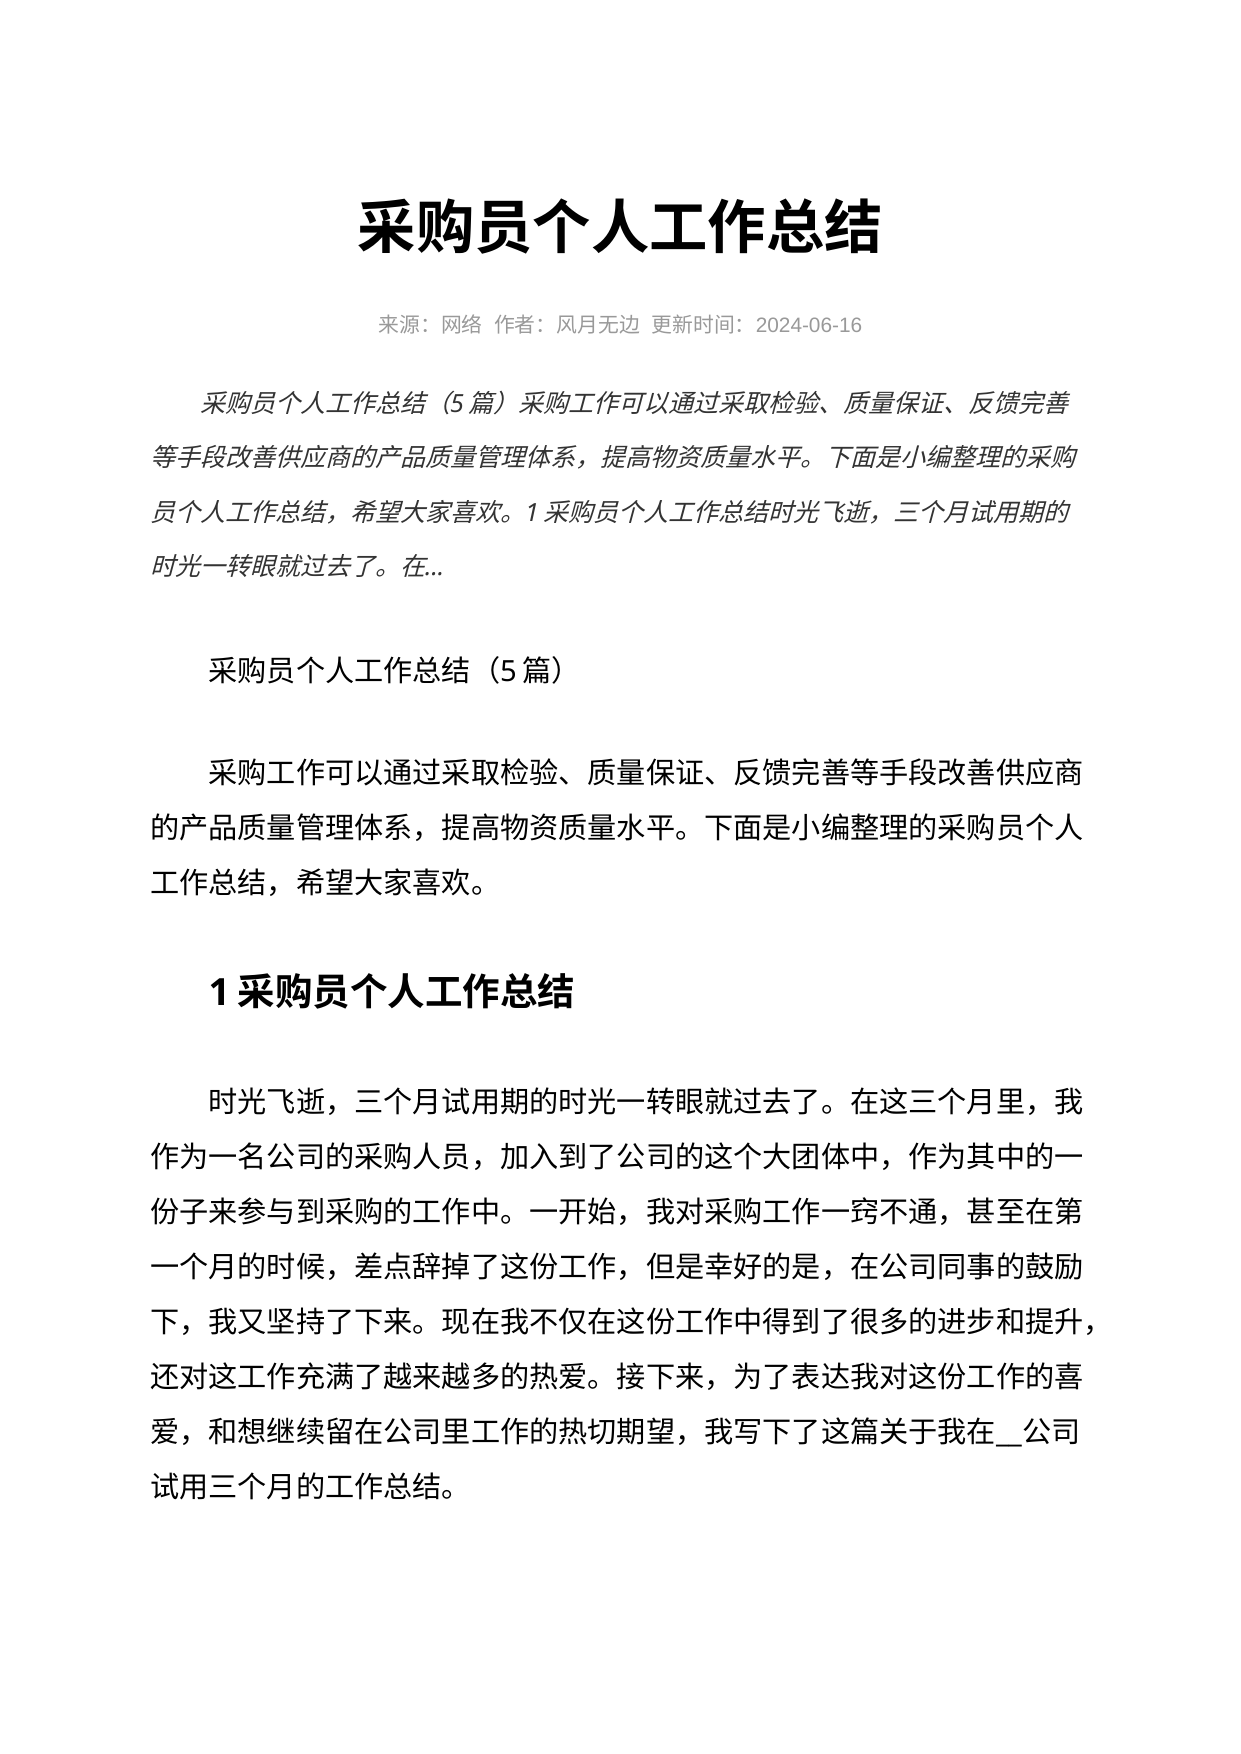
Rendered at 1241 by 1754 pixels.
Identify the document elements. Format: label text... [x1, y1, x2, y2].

text 采购员个人工作总结（5篇） [150, 648, 1090, 690]
text 1采购员个人工作总结 [150, 961, 1090, 1016]
text 时光飞逝，三个月试用期的时光一转眼就过去了。在这三个月里，我作为一名公司的采购人员，加入到了公司的这个大团体中，作为其中的一份子来参与到采购的工作中。一开始，我对采购工作一窍不通，甚至在第一个月的时候，差点辞掉了这份工作，但是幸好的是，在公司同事的鼓励下，我又坚持了下来。现在我不仅在这份工作中得到了很多的进步和提升，还对这工作充满了越来越多的热爱。接下来，为了表达我对这份工作的喜爱，和想继续留在公司里工作的热切期望，我写下了这篇关于我在__公司试用三个月的工作总结。 [150, 1079, 1090, 1506]
text 来源：网络 作者：风月无边 更新时间：2024-06-16 [150, 313, 1090, 337]
text 采购工作可以通过采取检验、质量保证、反馈完善等手段改善供应商的产品质量管理体系，提高物资质量水平。下面是小编整理的采购员个人工作总结，希望大家喜欢。 [150, 750, 1090, 902]
text 采购员个人工作总结（5篇）采购工作可以通过采取检验、质量保证、反馈完善等手段改善供应商的产品质量管理体系，提高物资质量水平。下面是小编整理的采购员个人工作总结，希望大家喜欢。1采购员个人工作总结时光飞逝，三个月试用期的时光一转眼就过去了。在... [150, 383, 1090, 583]
subtitle 采购员个人工作总结 [150, 181, 1090, 266]
